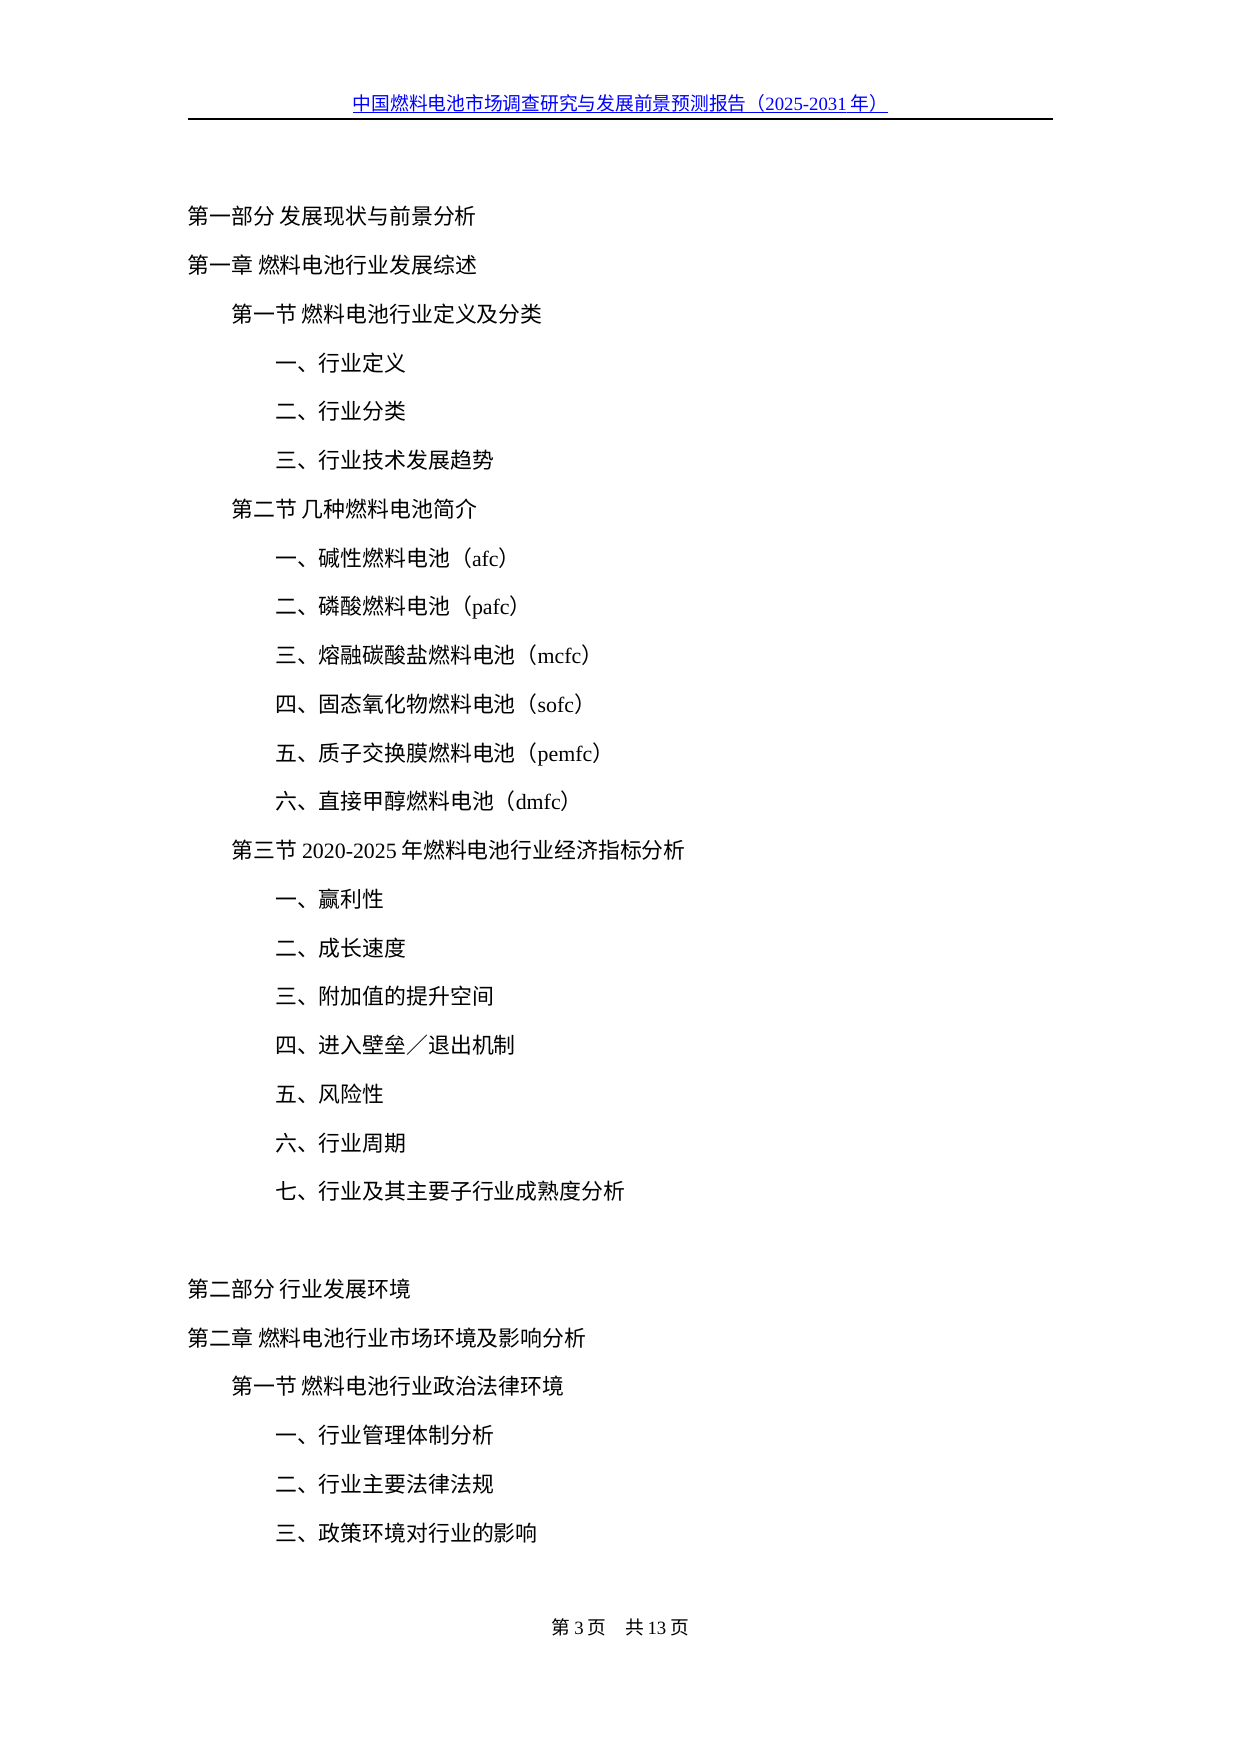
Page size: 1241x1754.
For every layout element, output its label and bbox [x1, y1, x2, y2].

text [187, 150, 1053, 1548]
